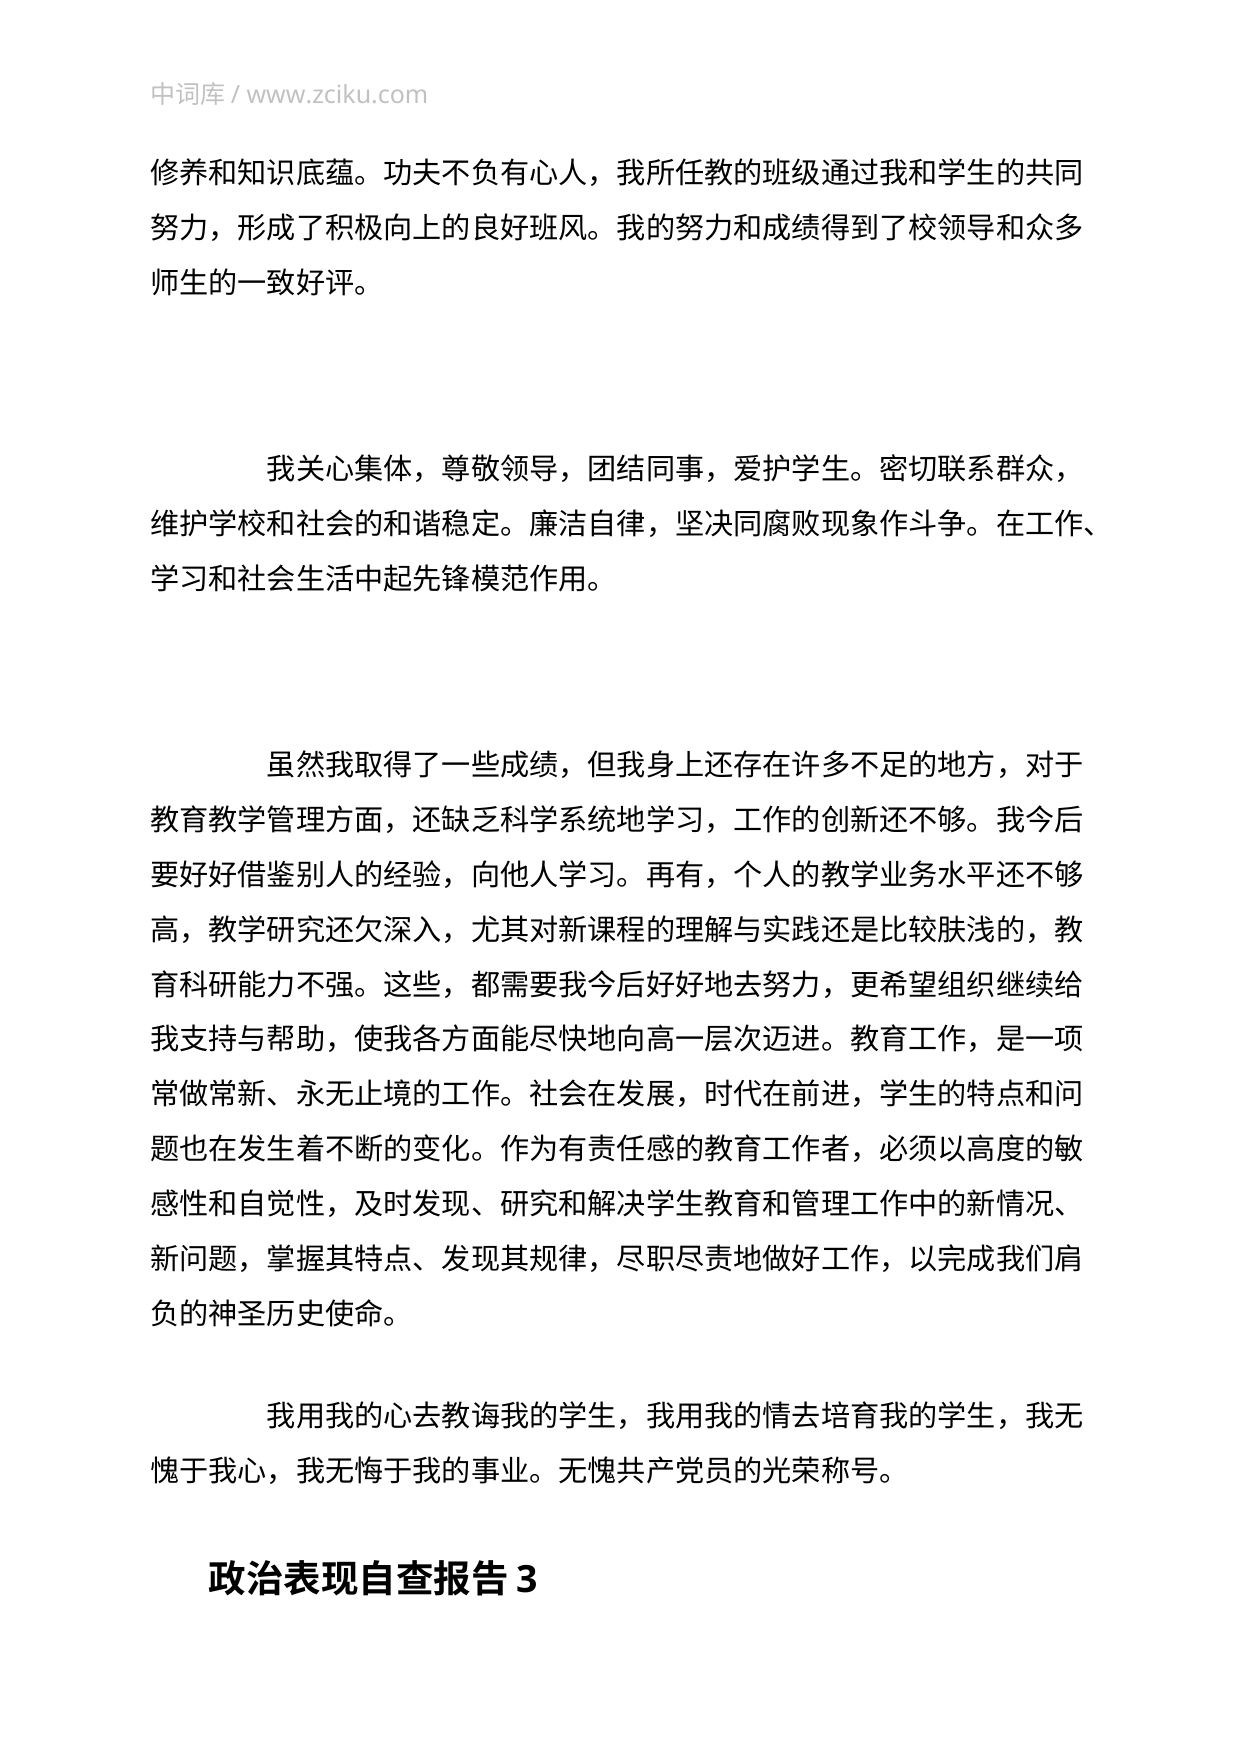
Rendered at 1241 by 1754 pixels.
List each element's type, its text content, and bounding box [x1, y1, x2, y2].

text 我用我的心去教诲我的学生，我用我的情去培育我的学生，我无愧于我心，我无悔于我的事业。无愧共产党员的光荣称号。 [150, 1392, 1090, 1489]
text 我关心集体，尊敬领导，团结同事，爱护学生。密切联系群众，维护学校和社会的和谐稳定。廉洁自律，坚决同腐败现象作斗争。在工作、学习和社会生活中起先锋模范作用。 [150, 446, 1090, 598]
text 虽然我取得了一些成绩，但我身上还存在许多不足的地方，对于教育教学管理方面，还缺乏科学系统地学习，工作的创新还不够。我今后要好好借鉴别人的经验，向他人学习。再有，个人的教学业务水平还不够高，教学研究还欠深入，尤其对新课程的理解与实践还是比较肤浅的，教育科研能力不强。这些，都需要我今后好好地去努力，更希望组织继续给我支持与帮助，使我各方面能尽快地向高一层次迈进。教育工作，是一项常做常新、永无止境的工作。社会在发展，时代在前进，学生的特点和问题也在发生着不断的变化。作为有责任感的教育工作者，必须以高度的敏感性和自觉性，及时发现、研究和解决学生教育和管理工作中的新情况、新问题，掌握其特点、发现其规律，尽职尽责地做好工作，以完成我们肩负的神圣历史使命。 [150, 741, 1090, 1333]
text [150, 150, 1090, 302]
text 政治表现自查报告3 [150, 1549, 1090, 1603]
